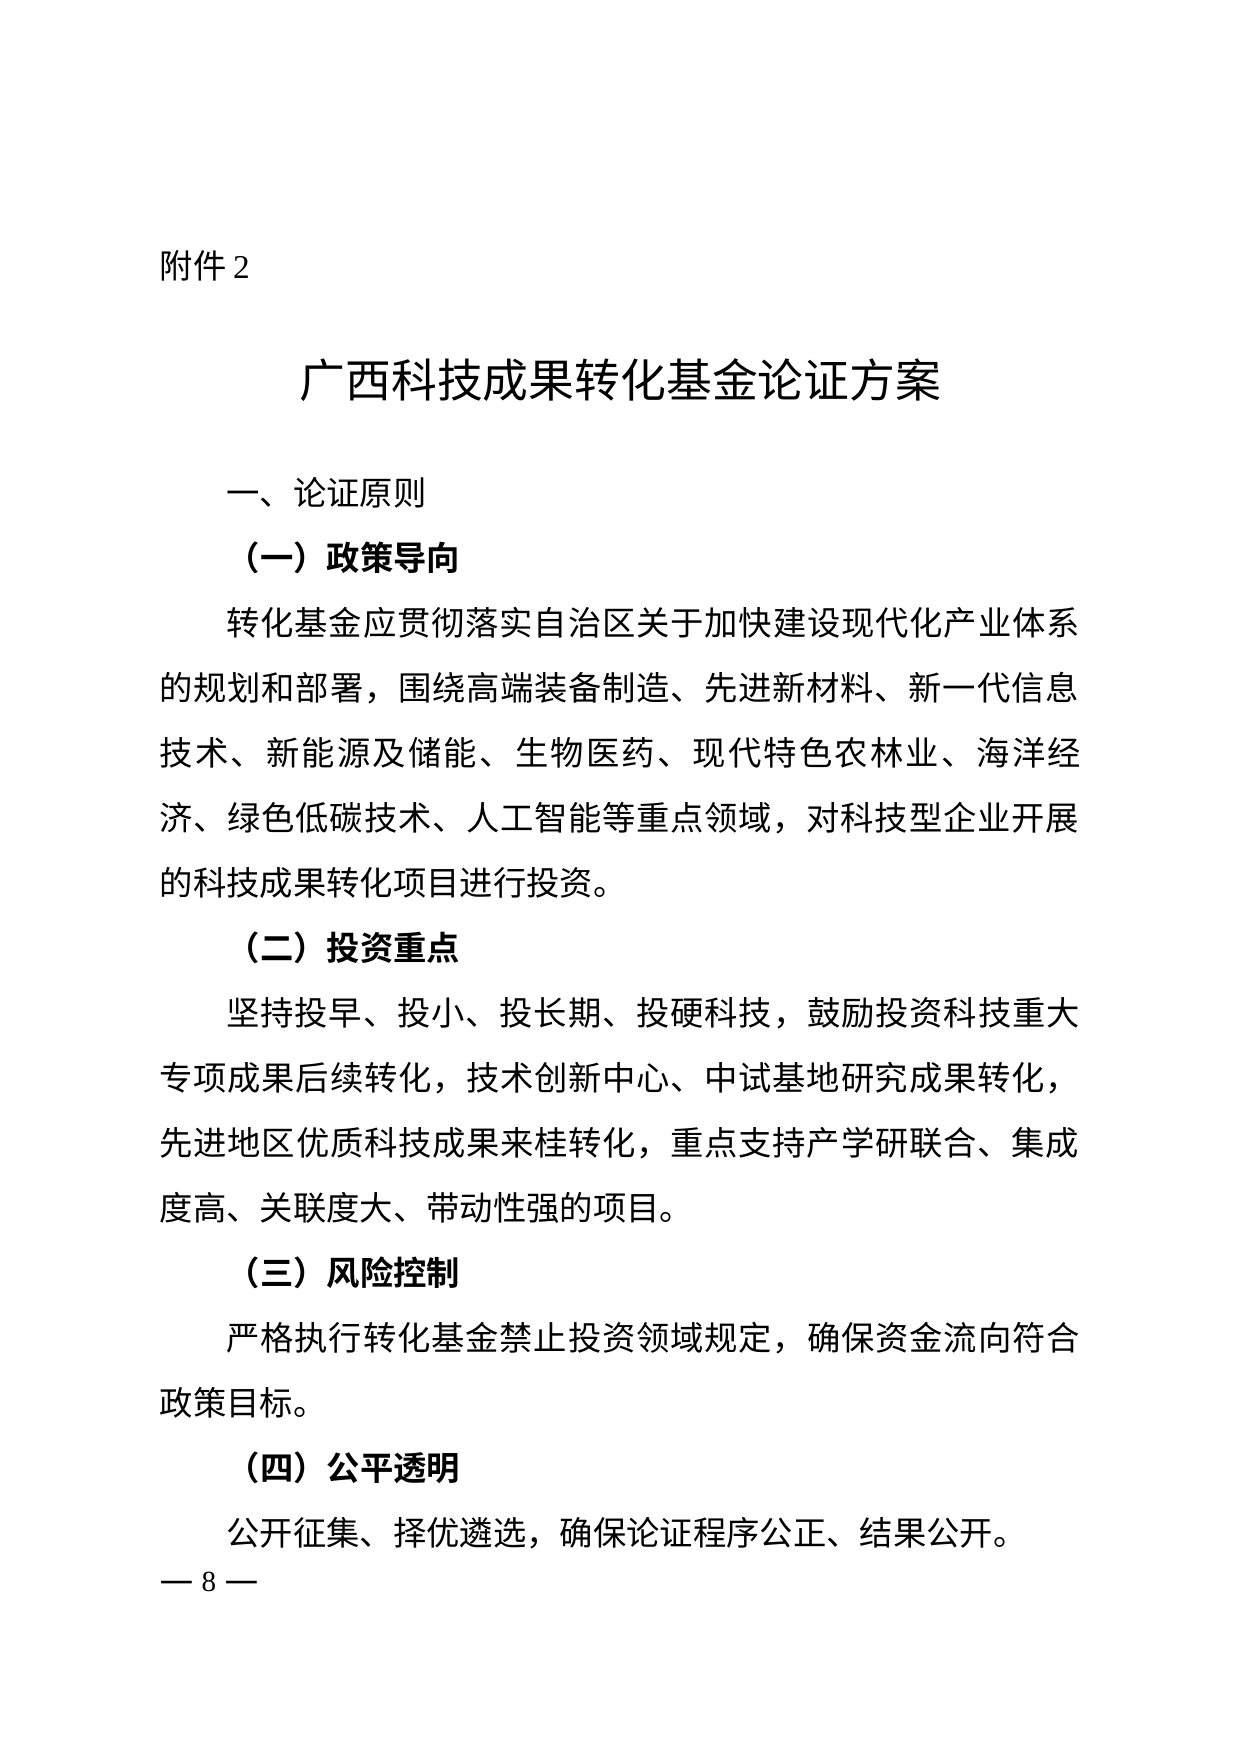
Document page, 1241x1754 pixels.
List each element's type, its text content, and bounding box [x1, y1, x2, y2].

text （四）公平透明 [159, 1434, 1081, 1499]
text （一）政策导向 [159, 524, 1081, 589]
list 附件2 [159, 231, 1081, 296]
title 广西科技成果转化基金论证方案 [159, 329, 1081, 426]
text 严格执行转化基金禁止投资领域规定，确保资金流向符合政策目标。 [159, 1304, 1081, 1434]
text （二）投资重点 [159, 914, 1081, 979]
text 转化基金应贯彻落实自治区关于加快建设现代化产业体系的规划和部署，围绕高端装备制造、先进新材料、新一代信息技术、新能源及储能、生物医药、现代特色农林业、海洋经济、绿色低碳技术、人工智能等重点领域，对科技型企业开展的科技成果转化项目进行投资。 [159, 589, 1081, 914]
text 一、论证原则 [159, 459, 1081, 524]
text （三）风险控制 [159, 1239, 1081, 1304]
text 坚持投早、投小、投长期、投硬科技，鼓励投资科技重大专项成果后续转化，技术创新中心、中试基地研究成果转化，先进地区优质科技成果来桂转化，重点支持产学研联合、集成度高、关联度大、带动性强的项目。 [159, 979, 1081, 1239]
text 公开征集、择优遴选，确保论证程序公正、结果公开。 [159, 1499, 1081, 1564]
